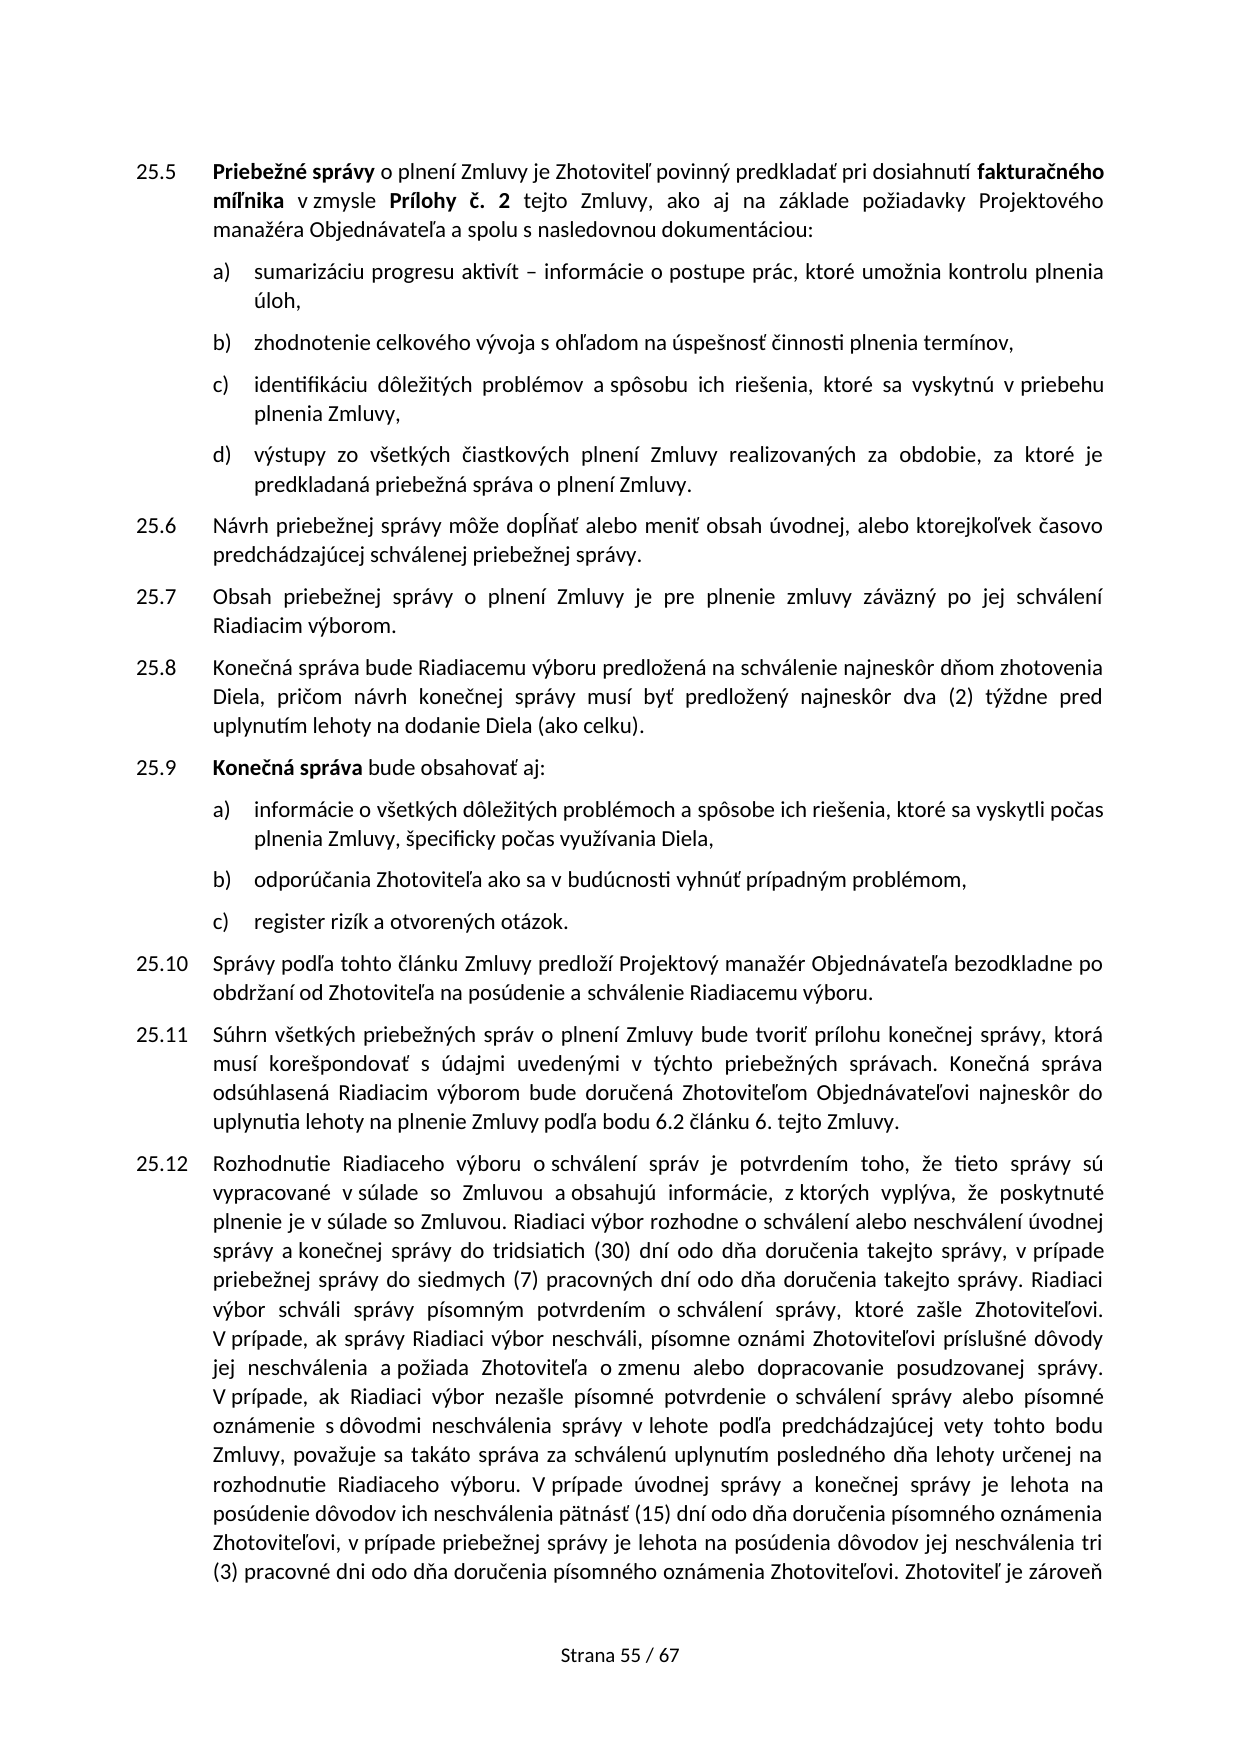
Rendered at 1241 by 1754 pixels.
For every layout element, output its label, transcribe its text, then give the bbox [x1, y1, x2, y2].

text Návrh priebežnej správy môže dopĺňať alebo meniť obsah úvodnej, alebo ktorejkoľvek časovo predchádzajúcej schválenej priebežnej správy. [136, 510, 1104, 568]
list informácie o všetkých dôležitých problémoch a spôsobe ich riešenia, ktoré sa vyskytli počas plnenia Zmluvy, špecificky počas využívania Diela, [213, 793, 1104, 852]
list výstupy zo všetkých čiastkových plnení Zmluvy realizovaných za obdobie, za ktoré je predkladaná priebežná správa o plnení Zmluvy. [213, 439, 1104, 498]
text Správy podľa tohto článku Zmluvy predloží Projektový manažér Objednávateľa bezodkladne po obdržaní od Zhotoviteľa na posúdenie a schválenie Riadiacemu výboru. [136, 948, 1104, 1006]
list zhodnotenie celkového vývoja s ohľadom na úspešnosť činnosti plnenia termínov, [213, 327, 1104, 356]
list register rizík a otvorených otázok. [213, 906, 1104, 935]
list odporúčania Zhotoviteľa ako sa v budúcnosti vyhnúť prípadným problémom, [213, 864, 1104, 893]
text Súhrn všetkých priebežných správ o plnení Zmluvy bude tvoriť prílohu konečnej správy, ktorá musí korešpondovať s údajmi uvedenými v týchto priebežných správach. Konečná správa odsúhlasená Riadiacim výborom bude doručená Zhotoviteľom Objednávateľovi najneskôr do uplynutia lehoty na plnenie Zmluvy podľa bodu 6.2 článku 6. tejto Zmluvy. [136, 1018, 1104, 1135]
text Obsah priebežnej správy o plnení Zmluvy je pre plnenie zmluvy záväzný po jej schválení Riadiacim výborom. [136, 581, 1104, 639]
text Konečná správa bude obsahovať aj: [136, 752, 1104, 781]
list sumarizáciu progresu aktivít – informácie o postupe prác, ktoré umožnia kontrolu plnenia úloh, [213, 256, 1104, 314]
text Konečná správa bude Riadiacemu výboru predložená na schválenie najneskôr dňom zhotovenia Diela, pričom návrh konečnej správy musí byť predložený najneskôr dva (2) týždne pred uplynutím lehoty na dodanie Diela (ako celku). [136, 652, 1104, 739]
list identifikáciu dôležitých problémov a spôsobu ich riešenia, ktoré sa vyskytnú v priebehu plnenia Zmluvy, [213, 368, 1104, 427]
text Priebežné správy o plnení Zmluvy je Zhotoviteľ povinný predkladať pri dosiahnutí fakturačného míľnika v zmysle Prílohy č. 2 tejto Zmluvy, ako aj na základe požiadavky Projektového manažéra Objednávateľa a spolu s nasledovnou dokumentáciou: [136, 156, 1104, 243]
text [136, 1148, 1104, 1585]
